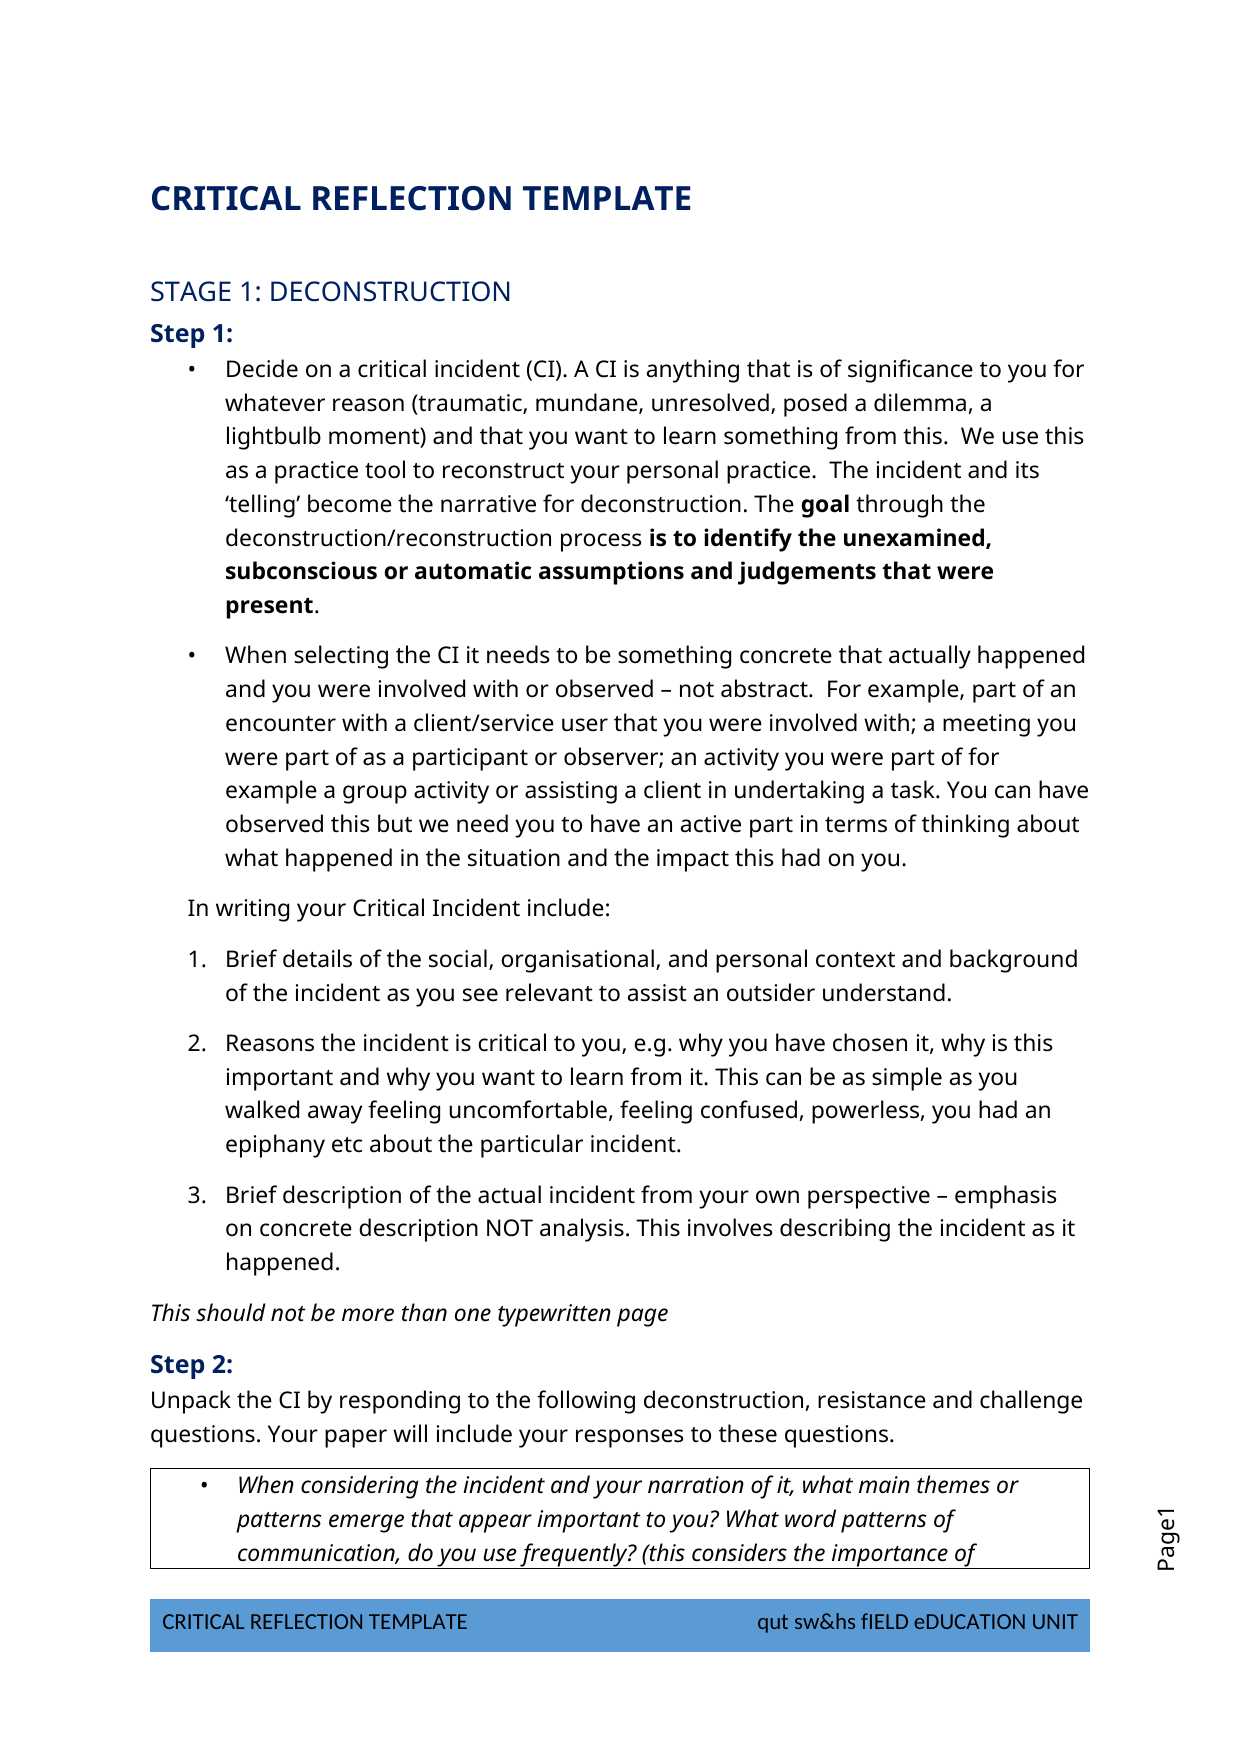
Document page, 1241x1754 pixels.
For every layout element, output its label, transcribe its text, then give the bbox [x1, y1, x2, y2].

subtitle CRITICAL REFLECTION TEMPLATE [150, 175, 1090, 220]
subtitle STAGE 1: DECONSTRUCTION [150, 272, 1090, 309]
list Reasons the incident is critical to you, e.g. why you have chosen it, why is this important and why you want to learn from it. This can be as simple as you walked away feeling uncomfortable, feeling confused, powerless, you had an epiphany etc about the particular incident. [187, 1027, 1090, 1159]
list Brief details of the social, organisational, and personal context and background of the incident as you see relevant to assist an outsider understand. [187, 943, 1090, 1008]
subtitle Step 1: [150, 316, 1090, 350]
list Brief description of the actual incident from your own perspective – emphasis on concrete description NOT analysis. This involves describing the incident as it happened. [187, 1179, 1090, 1277]
text Unpack the CI by responding to the following deconstruction, resistance and challenge questions. Your paper will include your responses to these questions. [150, 1384, 1090, 1449]
text This should not be more than one typewritten page [150, 1297, 1090, 1328]
list When selecting the CI it needs to be something concrete that actually happened and you were involved with or observed – not abstract. For example, part of an encounter with a client/service user that you were involved with; a meeting you were part of as a participant or observer; an activity you were part of for example a group activity or assisting a client in undertaking a task. You can have observed this but we need you to have an active part in terms of thinking about what happened in the situation and the impact this had on you. [187, 639, 1090, 873]
text In writing your Critical Incident include: [187, 892, 1090, 924]
subtitle Step 2: [150, 1347, 1090, 1381]
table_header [151, 1469, 1089, 1568]
list Decide on a critical incident (CI). A CI is anything that is of significance to you for whatever reason (traumatic, mundane, unresolved, posed a dilemma, a lightbulb moment) and that you want to learn something from this. We use this as a practice tool to reconstruct your personal practice. The incident and its ‘telling’ become the narrative for deconstruction. The goal through the deconstruction/reconstruction process is to identify the unexamined, subconscious or automatic assumptions and judgements that were present. [187, 353, 1090, 620]
